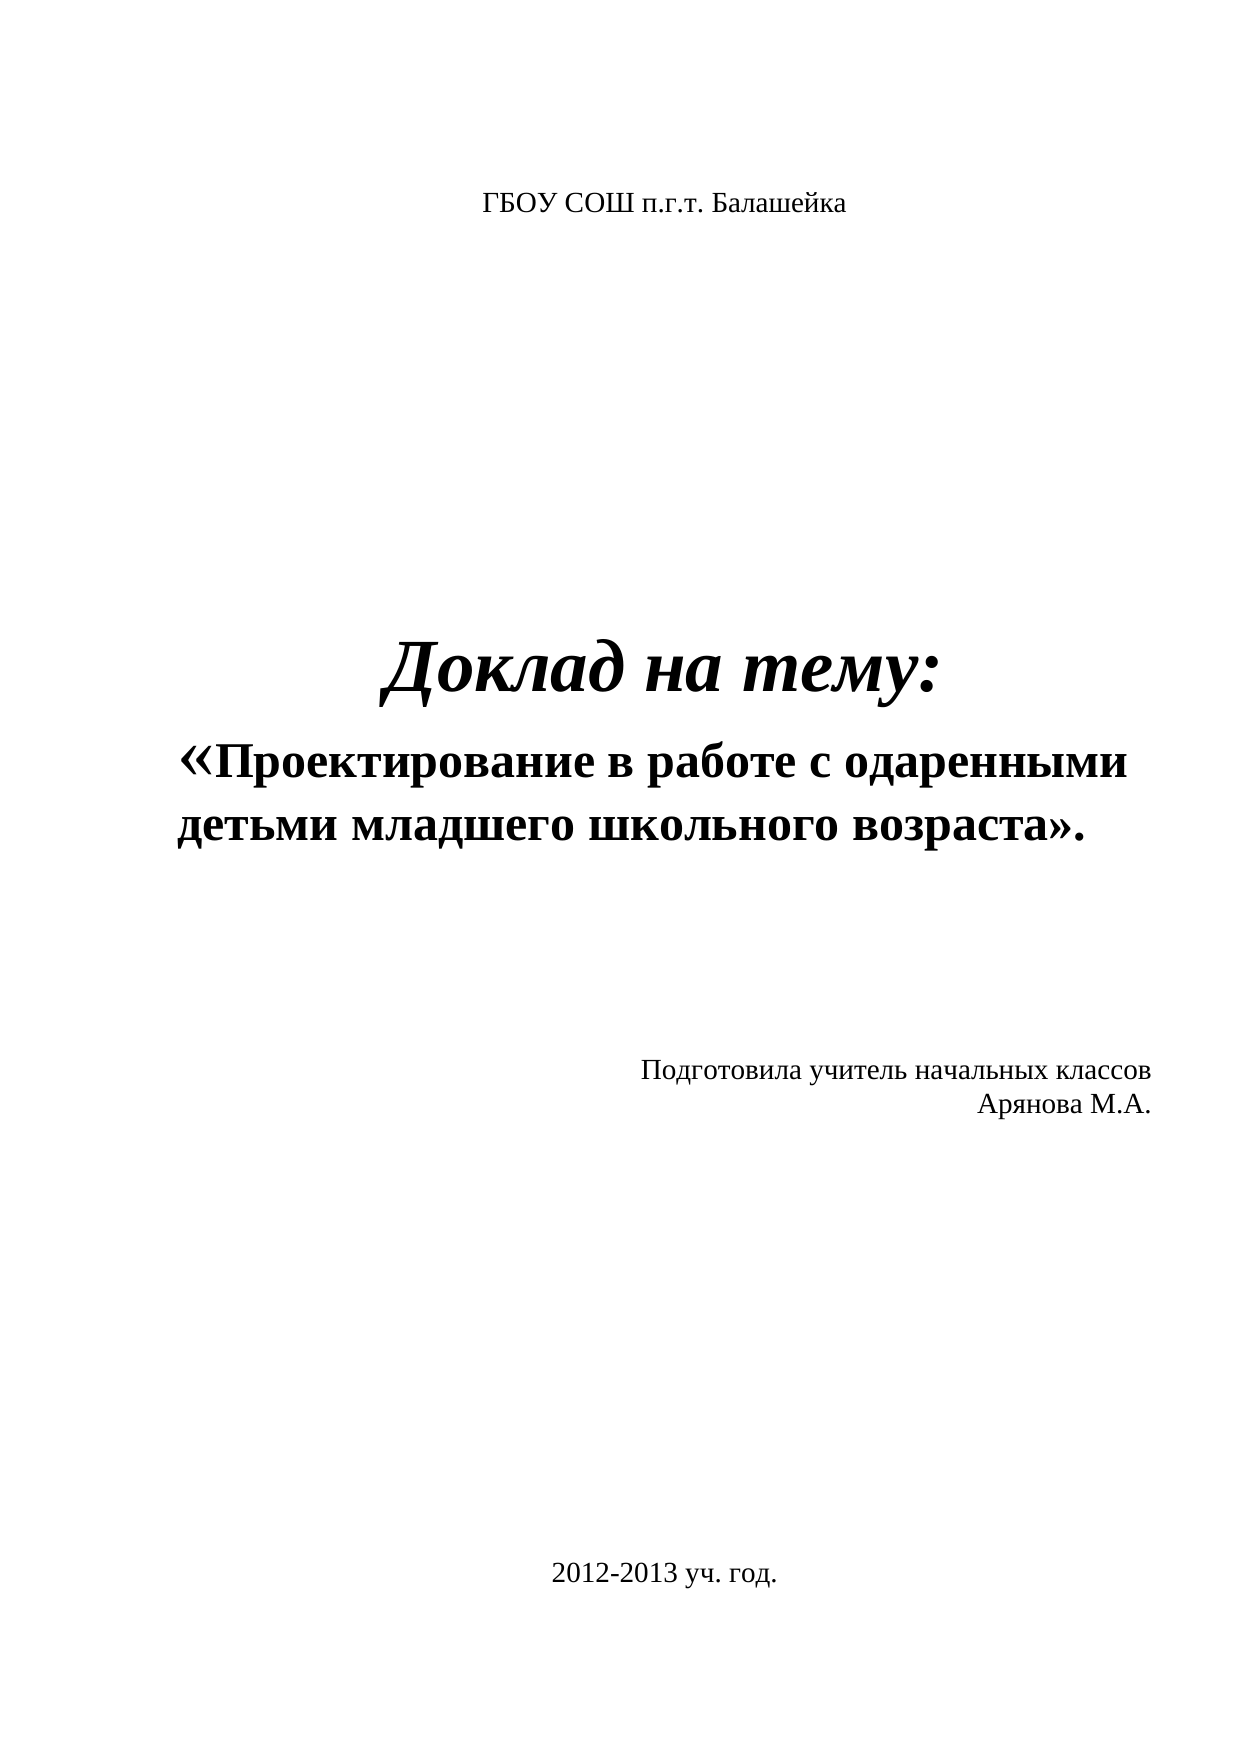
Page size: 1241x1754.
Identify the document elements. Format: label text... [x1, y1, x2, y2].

text ГБОУ СОШ п.г.т. Балашейка [177, 185, 1152, 219]
text Доклад на тему: [177, 621, 1152, 707]
text «Проектирование в работе с одаренными детьми младшего школьного возраста». [177, 707, 1152, 851]
text 2012-2013 уч. год. [177, 1556, 1152, 1589]
text Подготовила учитель начальных классов [177, 1052, 1152, 1086]
text Арянова М.А. [177, 1086, 1152, 1119]
